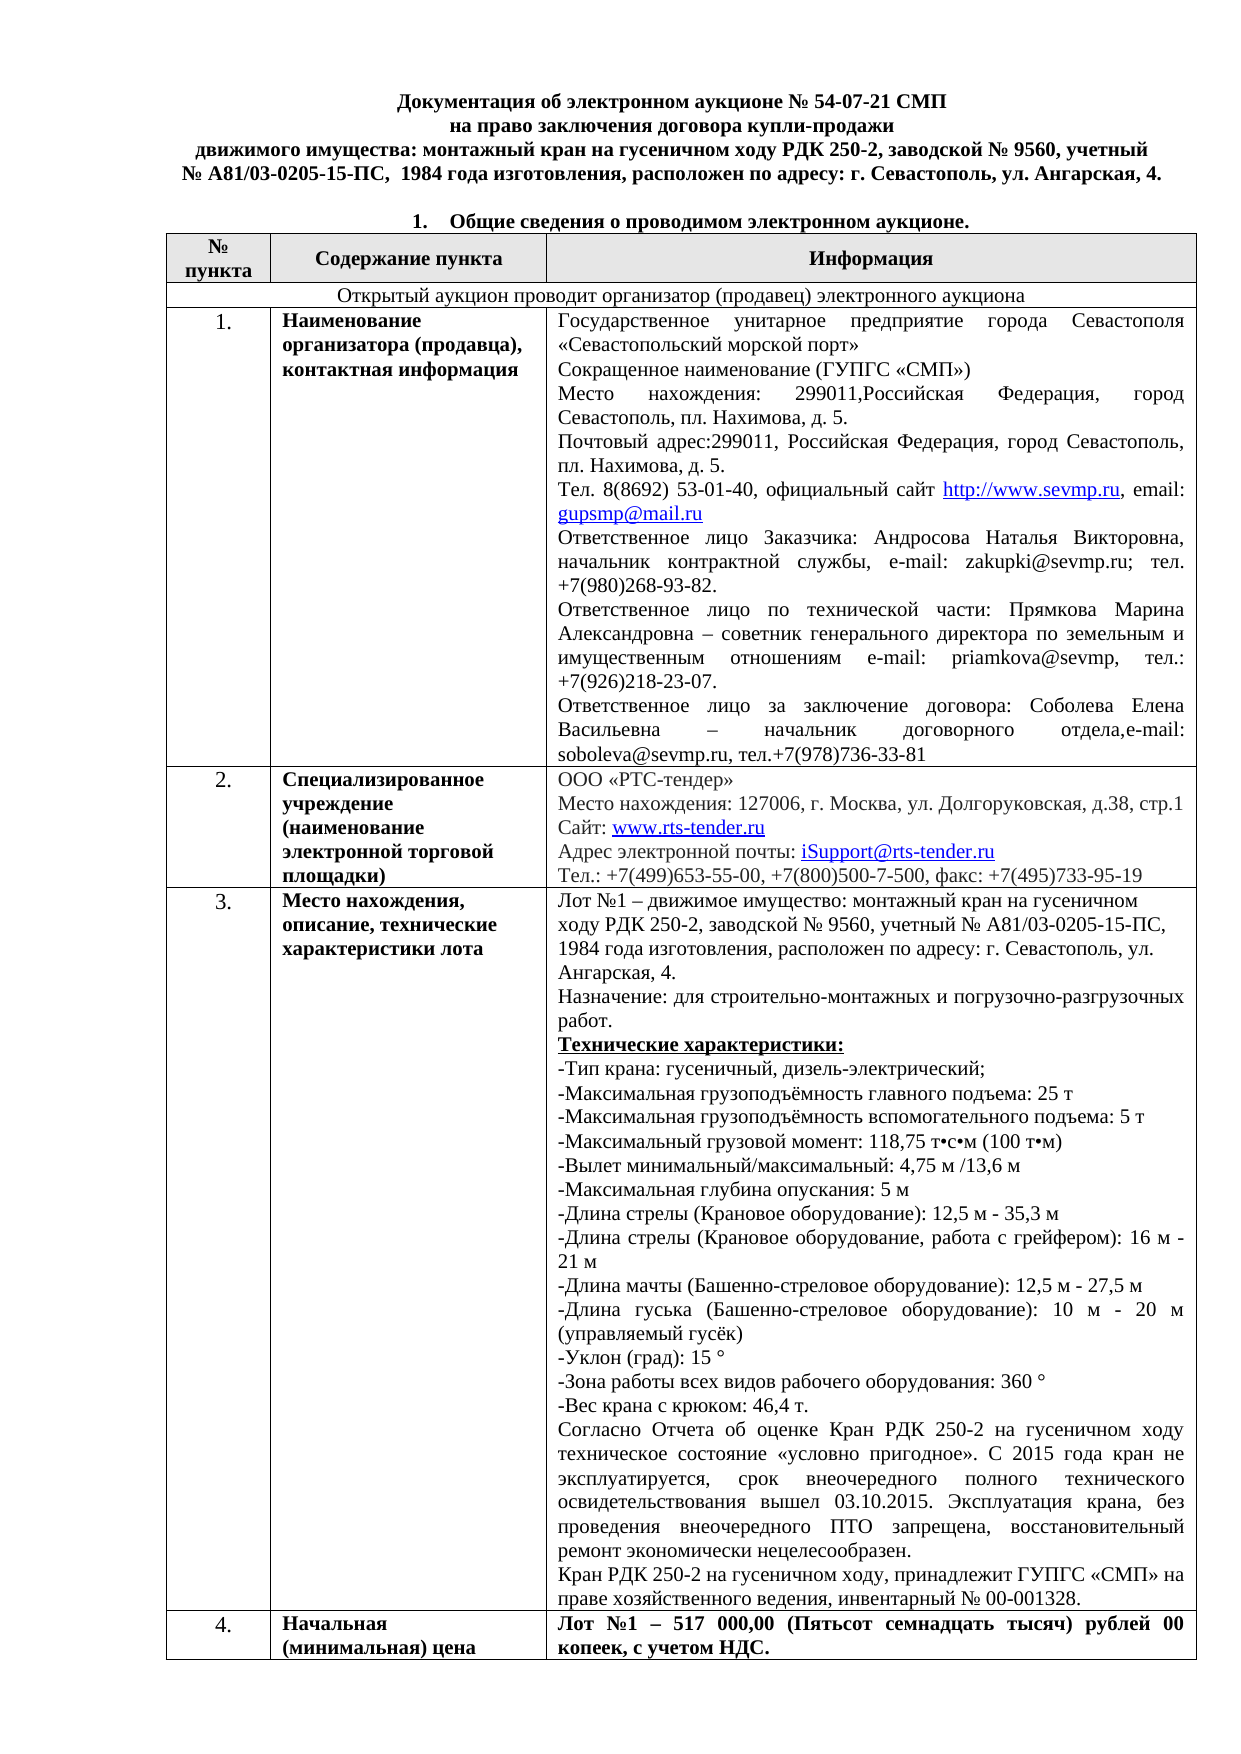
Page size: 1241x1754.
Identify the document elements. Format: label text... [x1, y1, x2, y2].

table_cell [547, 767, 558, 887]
table_cell Лот №1 – движимое имущество: монтажный кран на гусеничном ходу РДК 250-2, заводской № 9560, учетный № А81/03-0205-15-ПС, 1984 года изготовления, расположен по адресу: г. Севастополь, ул. Ангарская, 4. Назначение: для строительно-монтажных и погрузочно-разгрузочных работ. Технические характеристики: -Тип крана: гусеничный, дизель-электрический; -Максимальная грузоподъёмность главного подъема: 25 т -Максимальная грузоподъёмность вспомогательного подъема: 5 т -Максимальный грузовой момент: 118,75 т•с•м (100 т•м) -Вылет минимальный/максимальный: /13,6 м -Максимальная глубина опускания: -Длина стрелы (Крановое оборудование): - -Длина стрелы (Крановое оборудование, работа с грейфером): - -Длина мачты (Башенно-стреловое оборудование): - -Длина гуська (Башенно-стреловое оборудование): - (управляемый гусёк) -Уклон (град): 15 ° -Зона работы всех видов рабочего оборудования: 360 ° -Вес крана с крюком: 46,4 т. Согласно Отчета об оценке Кран РДК 250-2 на гусеничном ходу техническое состояние «условно пригодное». С 2015 года кран не эксплуатируется, срок внеочередного полного технического освидетельствования вышел 03.10.2015. Эксплуатация крана, без проведения внеочередного ПТО запрещена, восстановительный ремонт экономически нецелесообразен. Кран РДК 250-2 на гусеничном ходу, принадлежит ГУПГС «СМП» на праве хозяйственного ведения, инвентарный № 00-001328. [547, 888, 1196, 1610]
table_cell Открытый аукцион проводит организатор (продавец) электронного аукциона [167, 283, 1196, 307]
table_cell Место нахождения, описание, технические характеристики лота [271, 888, 546, 1610]
table_cell [167, 888, 270, 1610]
table_header Информация [547, 234, 1196, 282]
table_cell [547, 1611, 1196, 1659]
table_cell Наименование организатора (продавца), контактная информация [271, 308, 546, 766]
table_header Содержание пункта [271, 234, 546, 282]
table_cell [167, 308, 270, 766]
table_cell Государственное унитарное предприятие города Севастополя «Севастопольский морской порт» Сокращенное наименование (ГУПГС «СМП») Место нахождения: 299011,Российская Федерация, город Севастополь, пл. Нахимова, д. 5. Почтовый адрес:299011, Российская Федерация, город Севастополь, пл. Нахимова, д. 5. Тел. 8(8692) 53-01-40, официальный сайт http://www.sevmp.ru, email: gupsmp@mail.ru Ответственное лицо Заказчика: Андросова Наталья Викторовна, начальник контрактной службы, e-mail: zakupki@sevmp.ru; тел. +7(980)268-93-82. Ответственное лицо по технической части: Прямкова Марина Александровна – советник генерального директора по земельным и имущественным отношениям e-mail: priamkova@sevmp, тел.: +7(926)218-23-07. Ответственное лицо за заключение договора: Соболева Елена Васильевна – начальник договорного отдела,e-mail: soboleva@sevmp.ru, тел.+7(978)736-33-81 [547, 308, 1196, 766]
table_cell Специализированное учреждение (наименование электронной торговой площадки) [271, 767, 546, 887]
text движимого имущества: монтажный кран на гусеничном ходу РДК 250-2, заводской № 9560, учетный [177, 137, 1166, 161]
list Общие сведения о проводимом электронном аукционе. [215, 209, 1166, 233]
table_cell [271, 1611, 546, 1659]
table_cell [167, 1611, 270, 1659]
text Документация об электронном аукционе № 54-07-21 СМП [177, 89, 1166, 113]
table_cell ООО «РТС-тендер» Место нахождения: 127006, г. Москва, ул. Долгоруковская, д.38, стр.1 Сайт: www.rts-tender.ru Адрес электронной почты: iSupport@rts-tender.ru Тел.: +7(499)653-55-00, +7(800)500-7-500, факс: +7(495)733-95-19 [734, 767, 1196, 887]
text № А81/03-0205-15-ПС, 1984 года изготовления, расположен по адресу: г. Севастополь, ул. Ангарская, 4. [177, 161, 1166, 185]
table_cell [167, 767, 270, 887]
text на право заключения договора купли-продажи [177, 113, 1166, 137]
table_header № пункта [167, 234, 270, 282]
